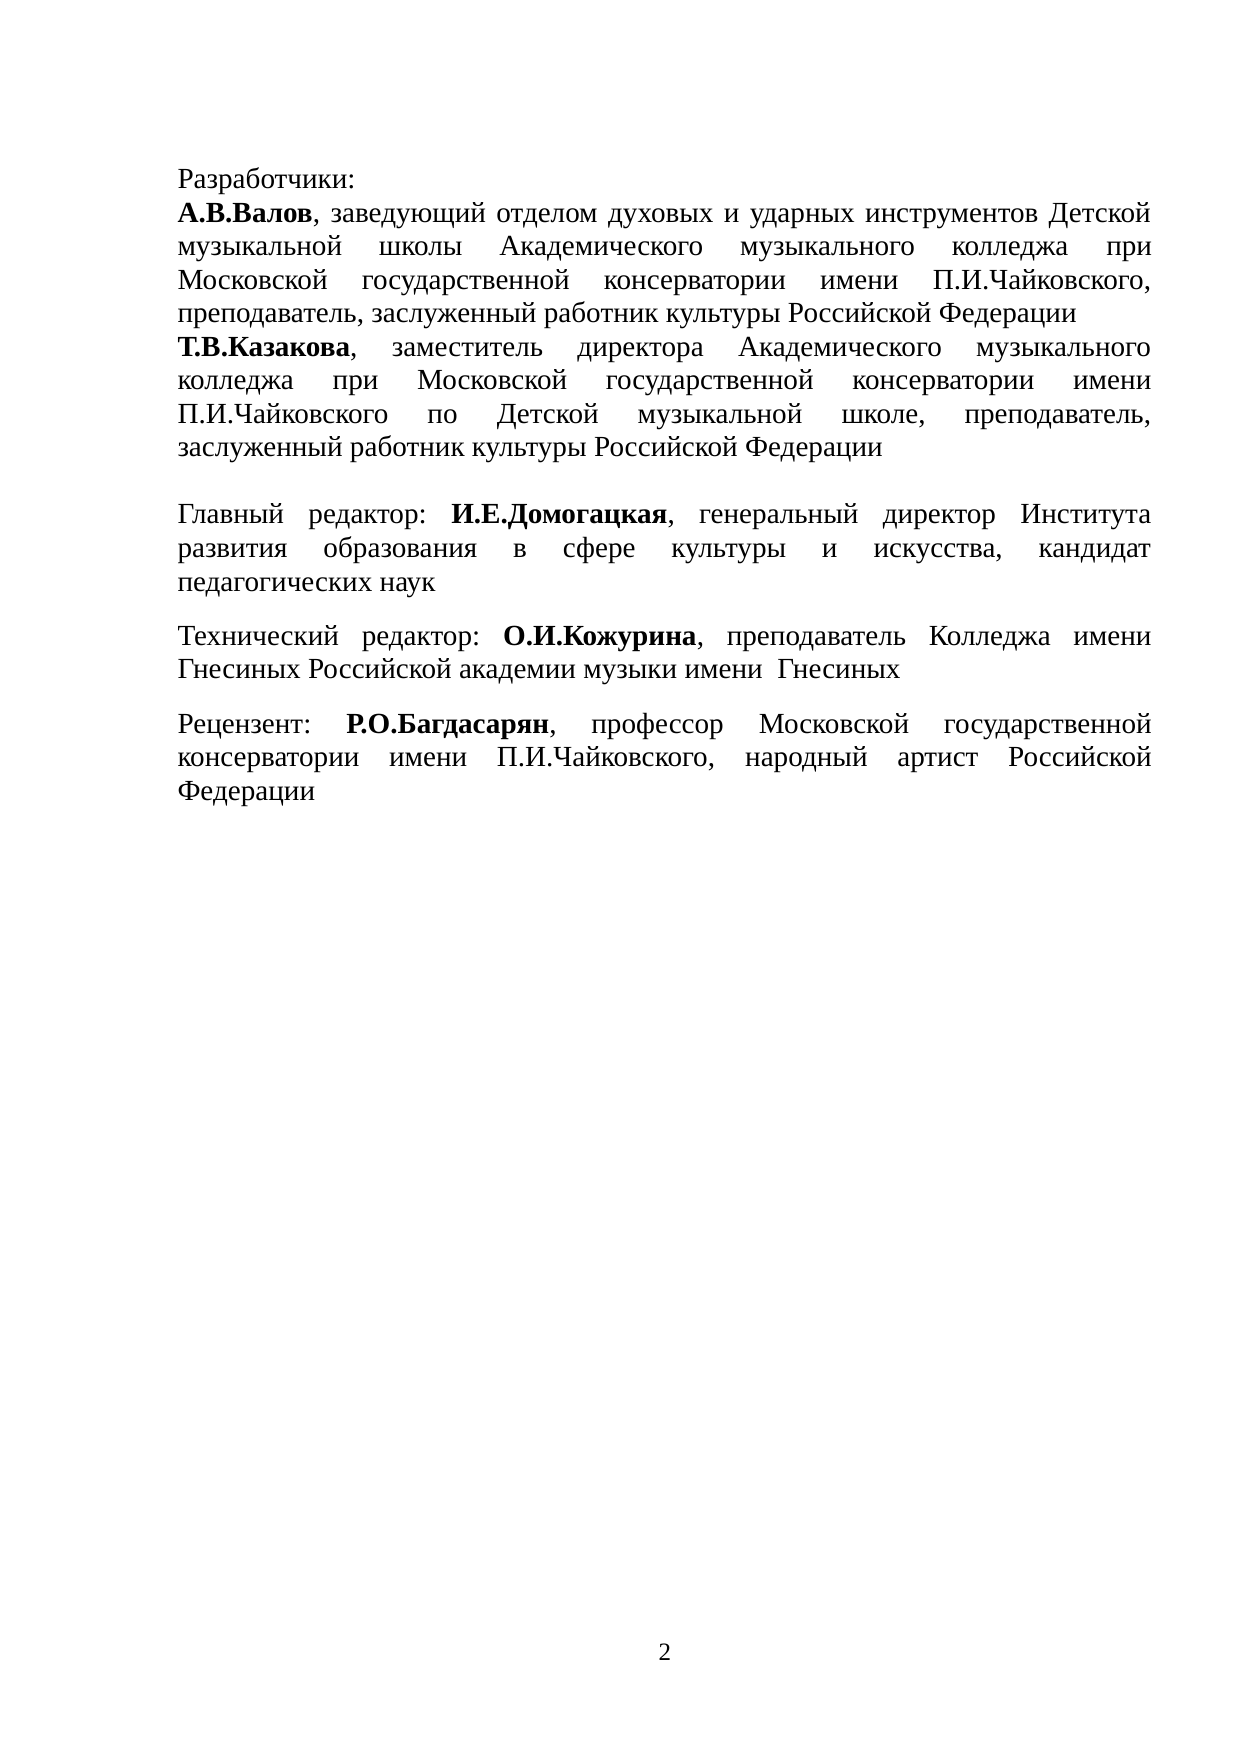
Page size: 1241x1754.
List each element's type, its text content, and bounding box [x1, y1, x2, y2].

text Главный редактор: И.Е.Домогацкая, генеральный директор Института развития образования в сфере культуры и искусства, кандидат педагогических наук [177, 497, 1152, 597]
text Разработчики: [177, 161, 1152, 195]
text Технический редактор: О.И.Кожурина, преподаватель Колледжа имени Гнесиных Российской академии музыки имени Гнесиных [177, 618, 1152, 685]
text А.В.Валов, заведующий отделом духовых и ударных инструментов Детской музыкальной школы Академического музыкального колледжа при Московской государственной консерватории имени П.И.Чайковского, преподаватель, заслуженный работник культуры Российской Федерации [177, 195, 1152, 329]
text Рецензент: Р.О.Багдасарян, профессор Московской государственной консерватории имени П.И.Чайковского, народный артист Российской Федерации [177, 706, 1152, 807]
text Т.В.Казакова, заместитель директора Академического музыкального колледжа при Московской государственной консерватории имени П.И.Чайковского по Детской музыкальной школе, преподаватель, заслуженный работник культуры Российской Федерации [177, 329, 1152, 463]
